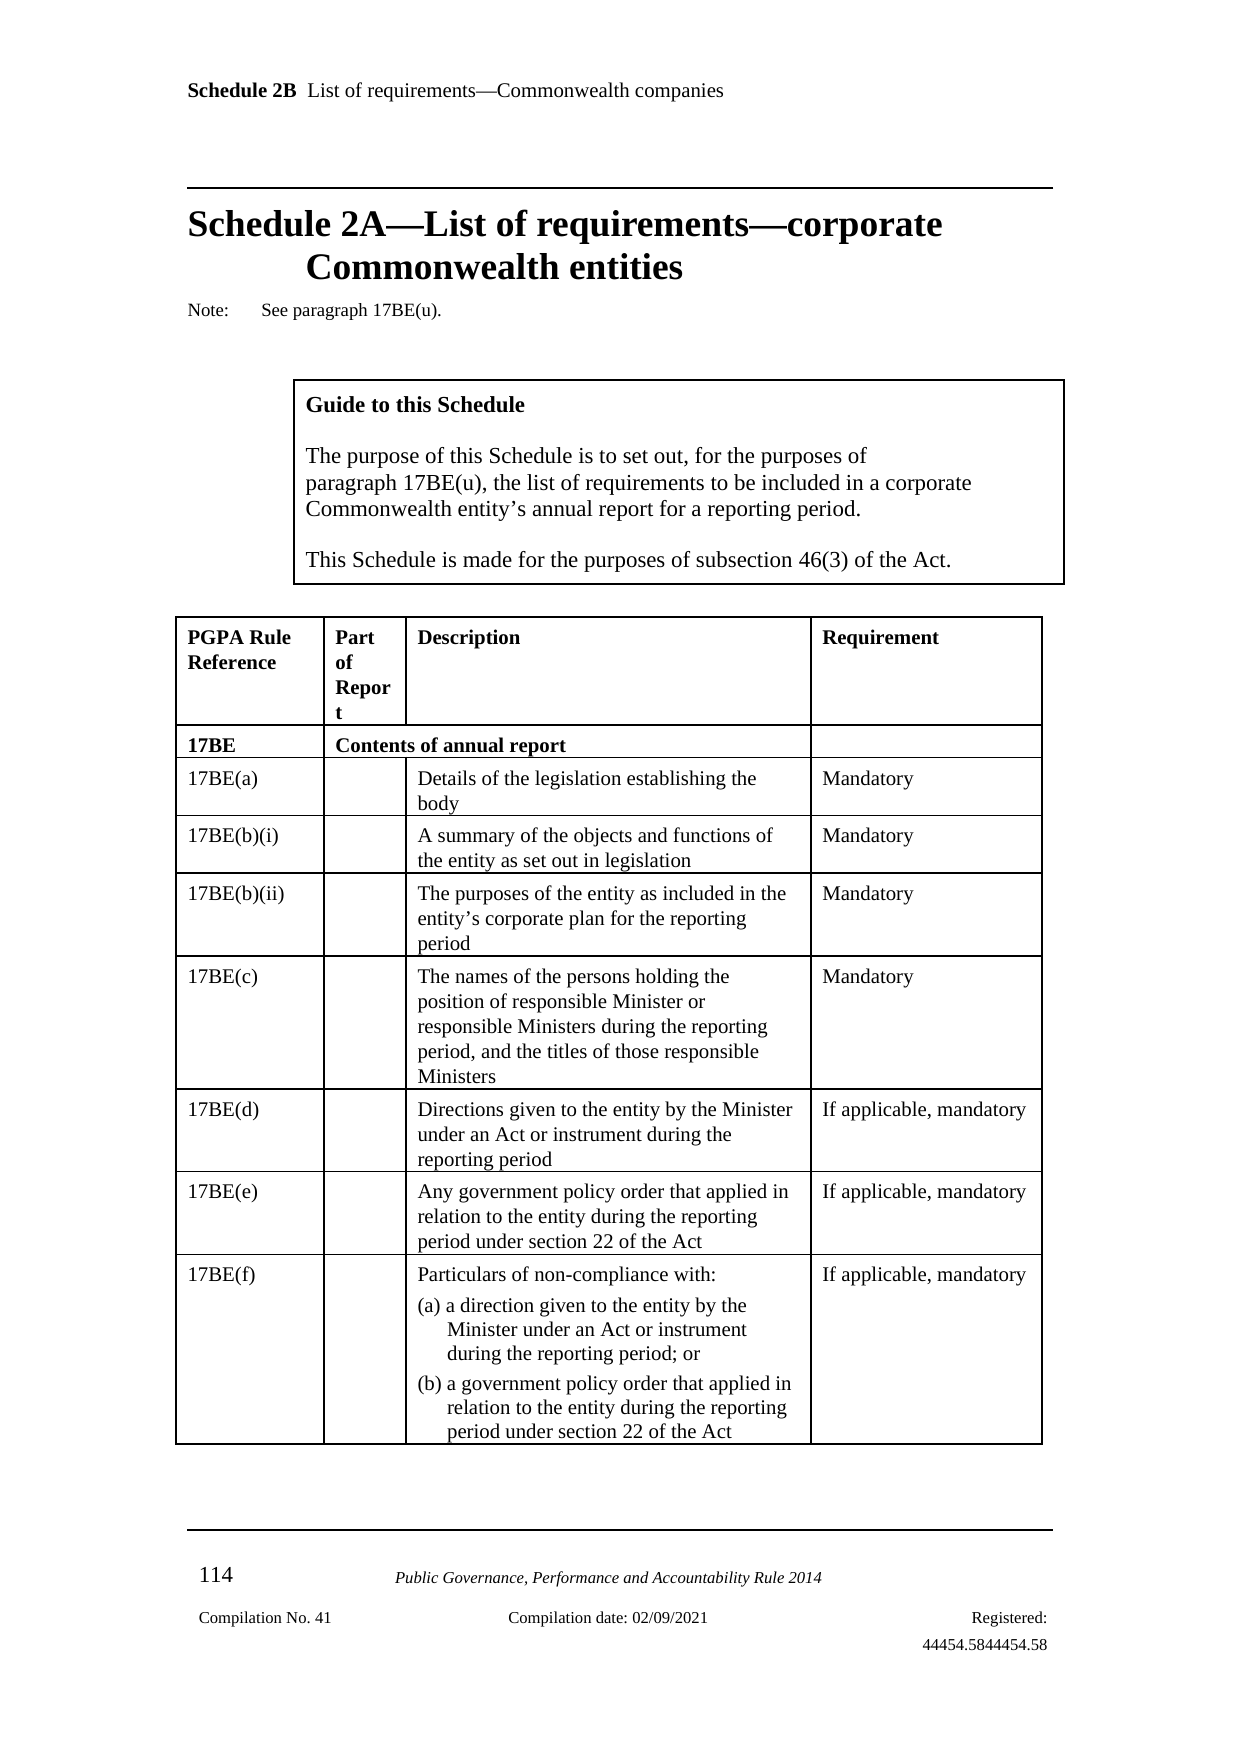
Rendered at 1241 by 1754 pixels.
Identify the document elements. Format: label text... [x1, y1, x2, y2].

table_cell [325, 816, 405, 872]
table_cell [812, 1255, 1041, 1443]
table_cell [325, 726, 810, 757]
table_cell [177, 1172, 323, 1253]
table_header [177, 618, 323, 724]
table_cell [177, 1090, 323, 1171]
text The purpose of this Schedule is to set out, for the purposes of paragraph 17BE(u), the list of requirements to be included in a corporate Commonwealth entity’s annual report for a reporting period. [295, 430, 1063, 521]
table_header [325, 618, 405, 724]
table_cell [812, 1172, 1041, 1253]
text This Schedule is made for the purposes of subsection 46(3) of the Act. [295, 534, 1063, 583]
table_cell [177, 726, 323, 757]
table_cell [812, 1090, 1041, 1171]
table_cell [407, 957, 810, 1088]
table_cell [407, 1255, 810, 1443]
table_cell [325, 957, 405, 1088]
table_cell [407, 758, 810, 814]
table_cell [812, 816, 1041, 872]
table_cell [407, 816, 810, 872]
text Schedule 2A—List of requirements—corporate Commonwealth entities [187, 201, 1053, 287]
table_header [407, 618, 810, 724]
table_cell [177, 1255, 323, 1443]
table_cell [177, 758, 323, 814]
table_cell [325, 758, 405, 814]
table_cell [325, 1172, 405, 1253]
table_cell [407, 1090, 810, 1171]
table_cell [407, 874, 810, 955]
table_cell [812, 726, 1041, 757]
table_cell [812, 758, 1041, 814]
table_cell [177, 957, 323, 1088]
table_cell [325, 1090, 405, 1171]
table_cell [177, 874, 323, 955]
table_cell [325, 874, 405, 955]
text Guide to this Schedule [295, 381, 1063, 417]
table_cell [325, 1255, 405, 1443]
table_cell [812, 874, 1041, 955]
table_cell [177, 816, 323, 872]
text Note: See paragraph 17BE(u). [187, 300, 1053, 321]
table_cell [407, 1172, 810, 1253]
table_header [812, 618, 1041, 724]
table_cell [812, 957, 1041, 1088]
